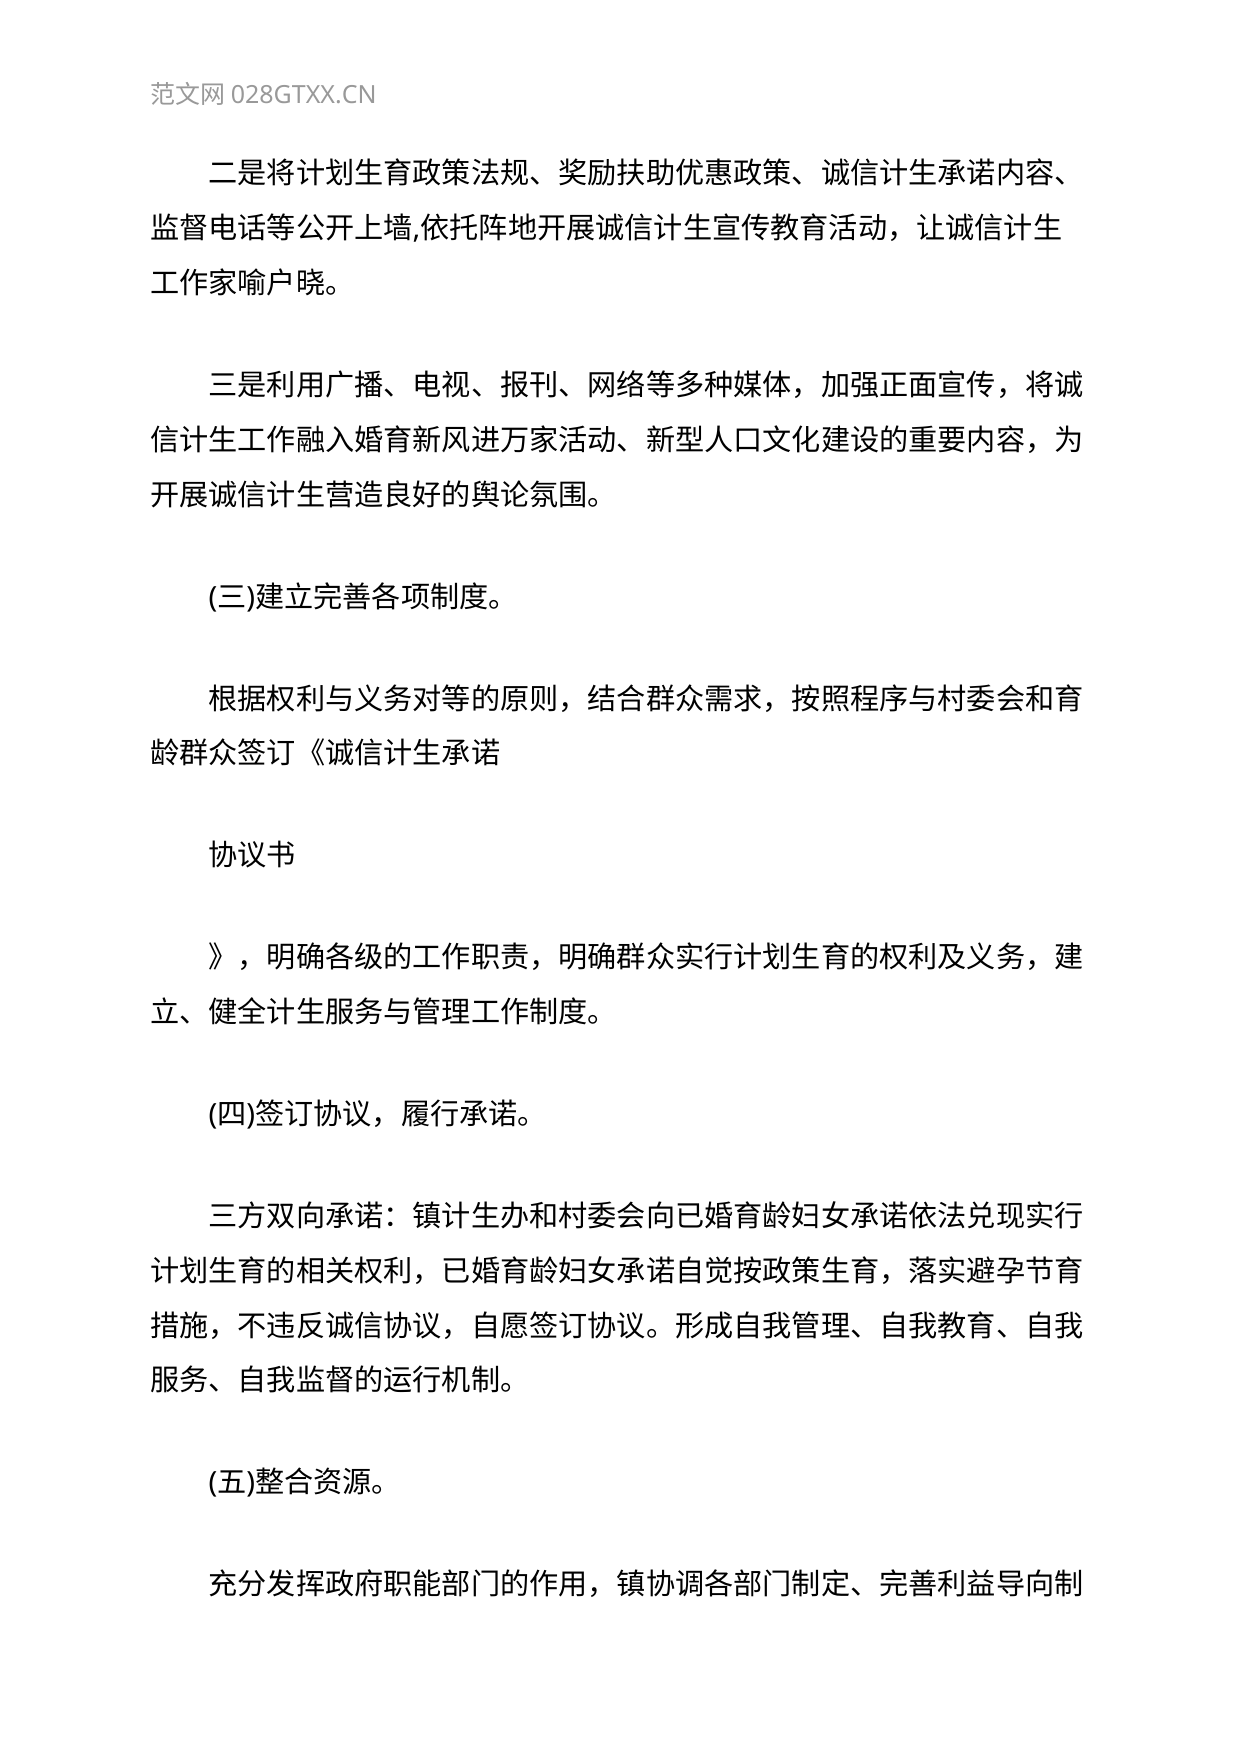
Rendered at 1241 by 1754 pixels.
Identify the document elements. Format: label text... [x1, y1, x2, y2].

text (三)建立完善各项制度。 [150, 573, 1090, 616]
text 根据权利与义务对等的原则，结合群众需求，按照程序与村委会和育龄群众签订《诚信计生承诺 [150, 675, 1090, 772]
text (五)整合资源。 [150, 1459, 1090, 1501]
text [150, 1561, 1090, 1603]
text 》，明确各级的工作职责，明确群众实行计划生育的权利及义务，建立、健全计生服务与管理工作制度。 [150, 934, 1090, 1031]
text 二是将计划生育政策法规、奖励扶助优惠政策、诚信计生承诺内容、监督电话等公开上墙,依托阵地开展诚信计生宣传教育活动，让诚信计生工作家喻户晓。 [150, 150, 1090, 302]
text (四)签订协议，履行承诺。 [150, 1090, 1090, 1133]
text 协议书 [150, 832, 1090, 874]
text 三是利用广播、电视、报刊、网络等多种媒体，加强正面宣传，将诚信计生工作融入婚育新风进万家活动、新型人口文化建设的重要内容，为开展诚信计生营造良好的舆论氛围。 [150, 362, 1090, 514]
text 三方双向承诺：镇计生办和村委会向已婚育龄妇女承诺依法兑现实行计划生育的相关权利，已婚育龄妇女承诺自觉按政策生育，落实避孕节育措施，不违反诚信协议，自愿签订协议。形成自我管理、自我教育、自我服务、自我监督的运行机制。 [150, 1192, 1090, 1399]
